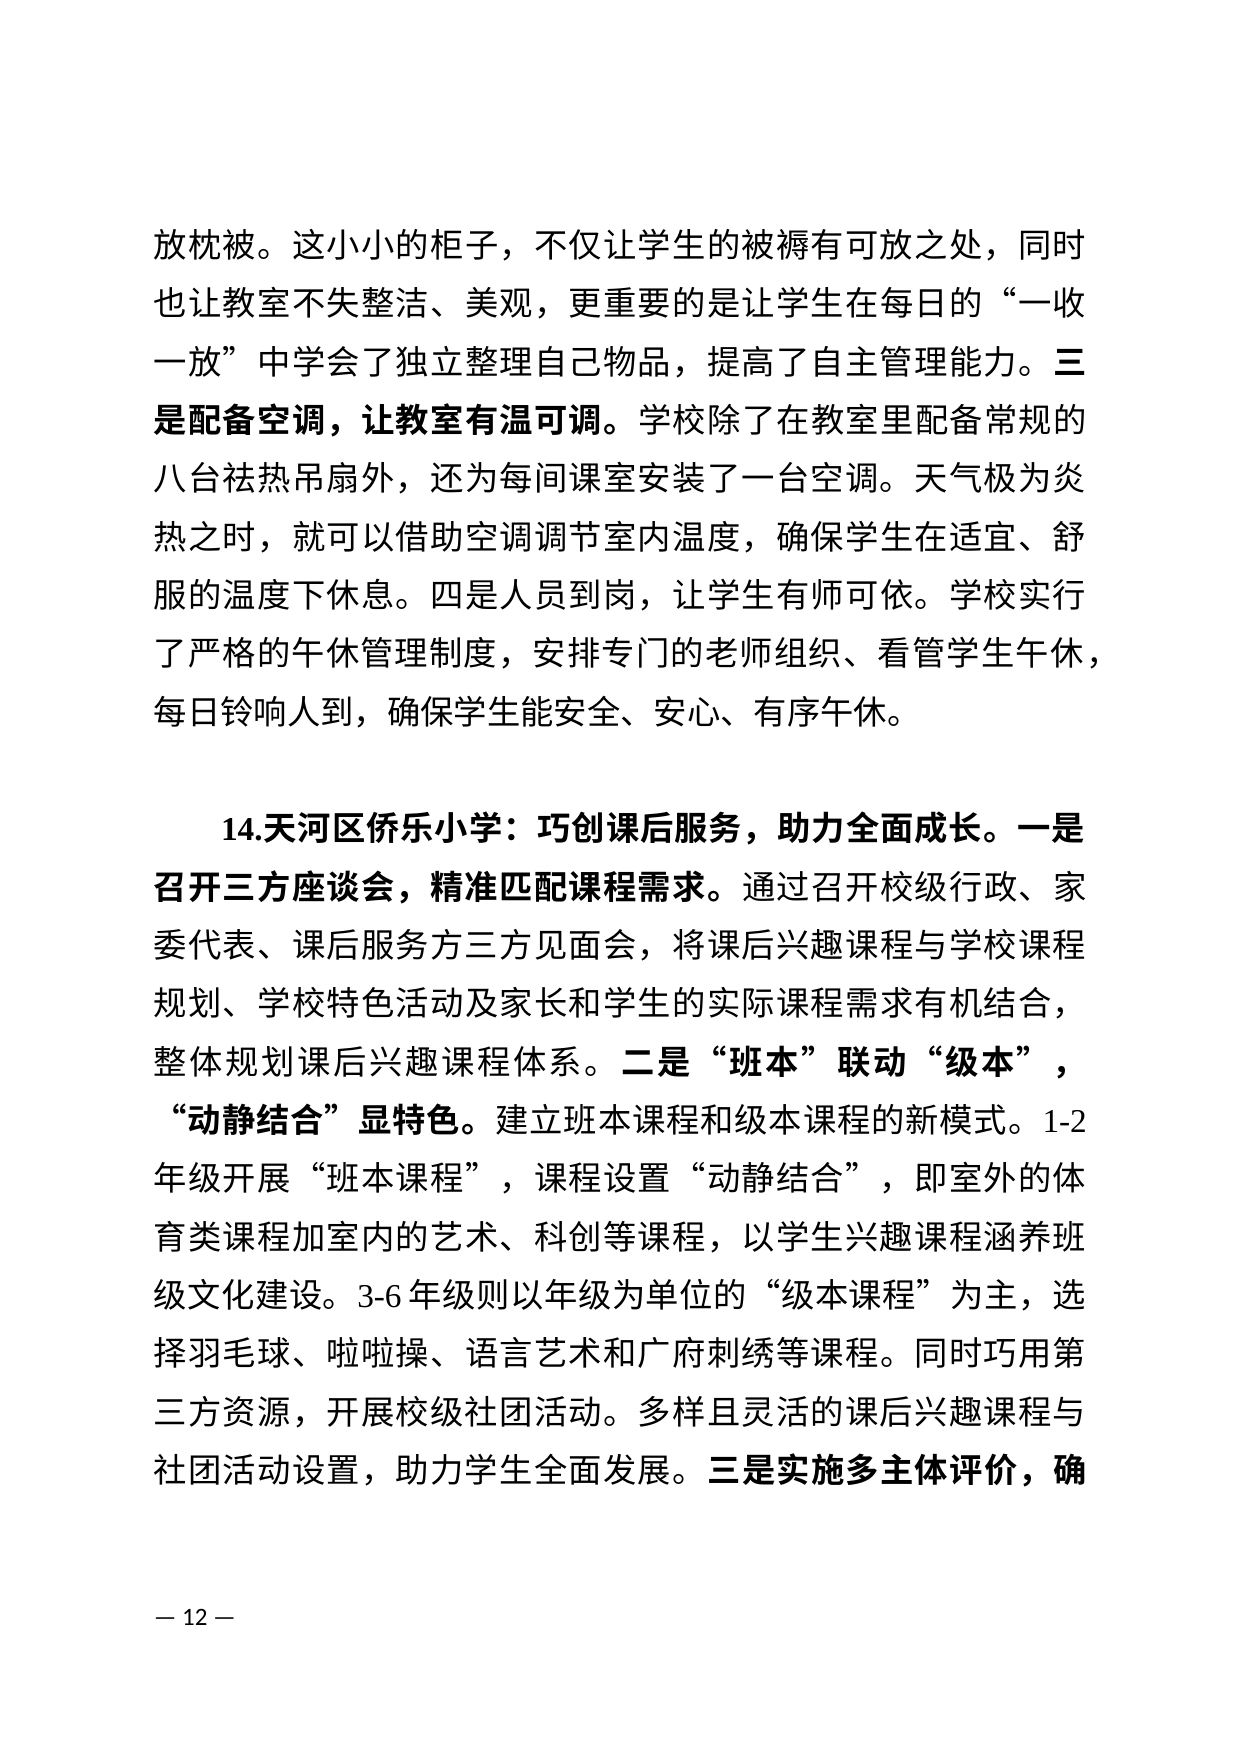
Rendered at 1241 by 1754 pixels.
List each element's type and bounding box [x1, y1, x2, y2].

text [153, 211, 1087, 736]
text [153, 794, 1087, 1494]
